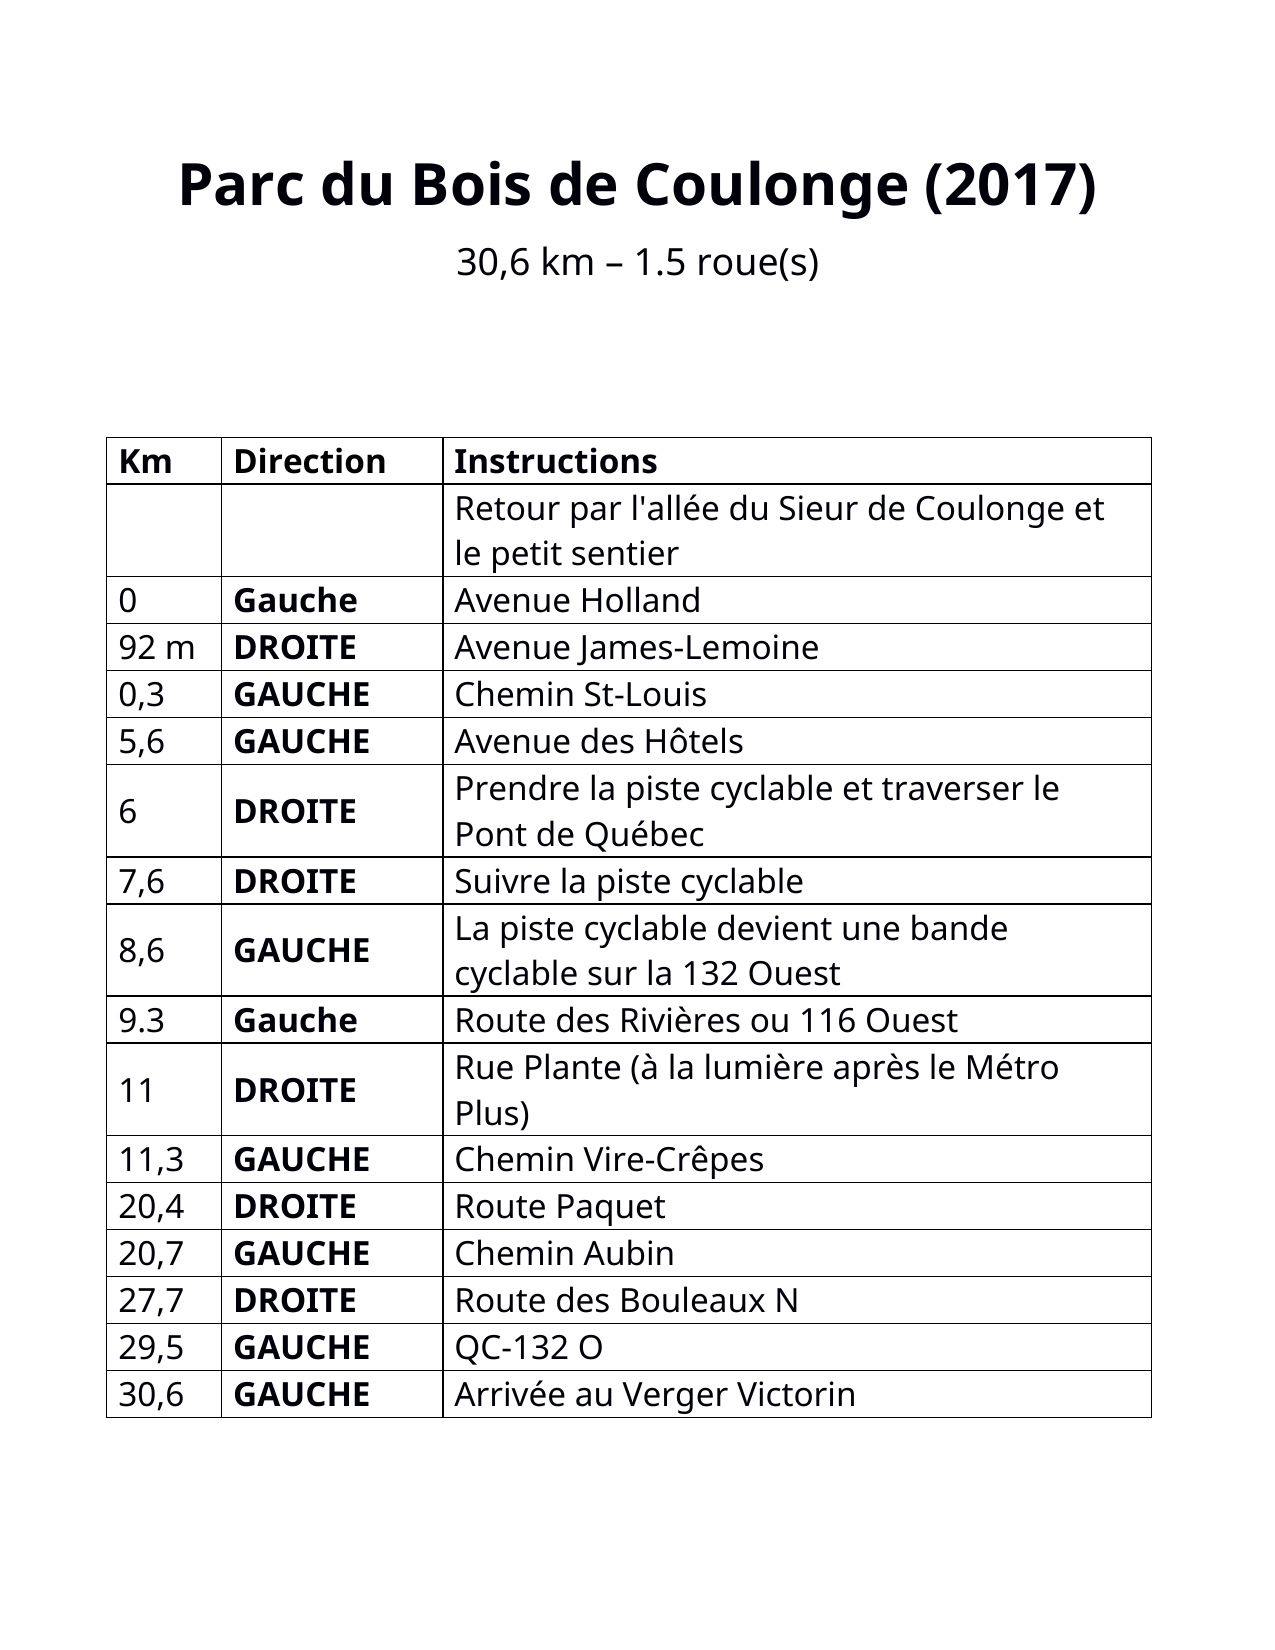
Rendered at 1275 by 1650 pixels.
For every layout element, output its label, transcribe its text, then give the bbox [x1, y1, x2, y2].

table_cell 0 [107, 577, 221, 623]
table_cell GAUCHE [222, 905, 442, 995]
table_cell [222, 485, 442, 576]
table_cell Arrivée au Verger Victorin [444, 1371, 1151, 1417]
table_cell GAUCHE [222, 1136, 442, 1182]
table_header Direction [222, 438, 442, 483]
table_cell 0,3 [107, 671, 221, 717]
table_cell DROITE [222, 624, 442, 669]
title Parc du Bois de Coulonge (2017) [118, 143, 1157, 223]
table_cell Suivre la piste cyclable [444, 858, 1151, 903]
table_cell 11,3 [107, 1136, 221, 1182]
table_cell GAUCHE [222, 1371, 442, 1417]
table_cell 30,6 [107, 1371, 221, 1417]
table_cell Gauche [222, 997, 442, 1042]
table_cell 7,6 [107, 858, 221, 903]
table_cell GAUCHE [222, 1230, 442, 1276]
table_cell 29,5 [107, 1324, 221, 1369]
table_cell Route des Rivières ou 116 Ouest [444, 997, 1151, 1042]
table_cell QC-132 O [444, 1324, 1151, 1369]
subtitle 30,6 km – 1.5 roue(s) [118, 235, 1157, 286]
table_cell Avenue Holland [444, 577, 1151, 623]
table_cell GAUCHE [222, 1324, 442, 1369]
table_cell 27,7 [107, 1277, 221, 1323]
table_cell DROITE [222, 1277, 442, 1323]
table_cell Chemin Vire-Crêpes [444, 1136, 1151, 1182]
table_cell DROITE [222, 858, 442, 903]
table_cell 11 [107, 1044, 221, 1135]
table_cell GAUCHE [222, 671, 442, 717]
table_cell GAUCHE [222, 718, 442, 763]
table_cell 8,6 [107, 905, 221, 995]
table_cell Avenue James-Lemoine [444, 624, 1151, 669]
table_cell Avenue des Hôtels [444, 718, 1151, 763]
table_cell 20,4 [107, 1183, 221, 1229]
table_cell DROITE [222, 1183, 442, 1229]
table_cell DROITE [222, 765, 442, 856]
table_cell DROITE [222, 1044, 442, 1135]
table_cell Chemin Aubin [444, 1230, 1151, 1276]
table_cell Prendre la piste cyclable et traverser le Pont de Québec [444, 765, 1151, 856]
table_header Km [107, 438, 221, 483]
table_cell Gauche [222, 577, 442, 623]
table_cell La piste cyclable devient une bande cyclable sur la 132 Ouest [444, 905, 1151, 995]
table_cell Chemin St-Louis [444, 671, 1151, 717]
table_cell Retour par l'allée du Sieur de Coulonge et le petit sentier [444, 485, 1151, 576]
table_cell 9.3 [107, 997, 221, 1042]
table_cell 20,7 [107, 1230, 221, 1276]
table_cell [107, 485, 221, 576]
table_cell Rue Plante (à la lumière après le Métro Plus) [444, 1044, 1151, 1135]
table_header Instructions [444, 438, 1151, 483]
table_cell Route Paquet [444, 1183, 1151, 1229]
table_cell 5,6 [107, 718, 221, 763]
table_cell 92 m [107, 624, 221, 669]
table_cell Route des Bouleaux N [444, 1277, 1151, 1323]
table_cell 6 [107, 765, 221, 856]
